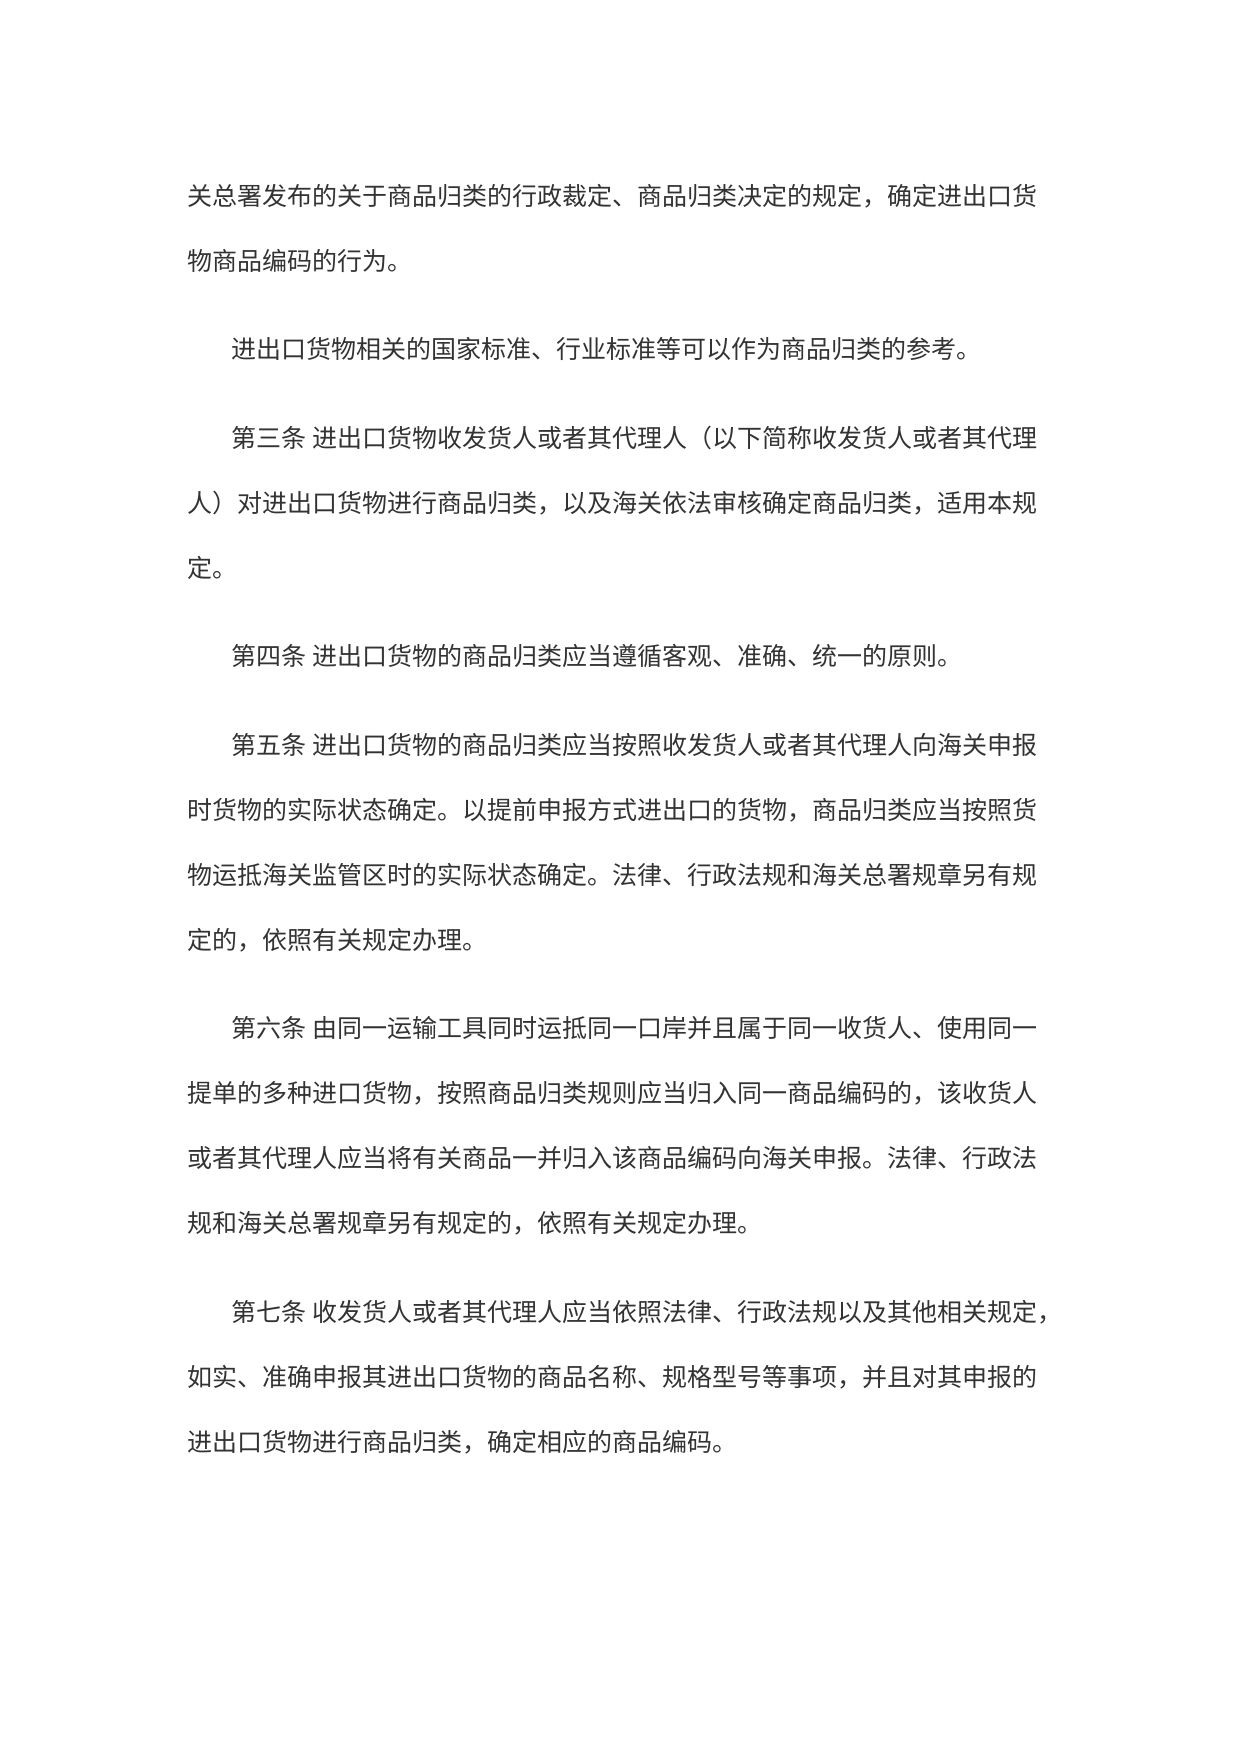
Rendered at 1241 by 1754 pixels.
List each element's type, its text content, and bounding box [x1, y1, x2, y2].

text 第七条 收发货人或者其代理人应当依照法律、行政法规以及其他相关规定，如实、准确申报其进出口货物的商品名称、规格型号等事项，并且对其申报的进出口货物进行商品归类，确定相应的商品编码。 [187, 1278, 1053, 1473]
text 第六条 由同一运输工具同时运抵同一口岸并且属于同一收货人、使用同一提单的多种进口货物，按照商品归类规则应当归入同一商品编码的，该收货人或者其代理人应当将有关商品一并归入该商品编码向海关申报。法律、行政法规和海关总署规章另有规定的，依照有关规定办理。 [187, 994, 1053, 1254]
text 第三条 进出口货物收发货人或者其代理人（以下简称收发货人或者其代理人）对进出口货物进行商品归类，以及海关依法审核确定商品归类，适用本规定。 [187, 404, 1053, 599]
text 进出口货物相关的国家标准、行业标准等可以作为商品归类的参考。 [187, 315, 1053, 380]
text 第五条 进出口货物的商品归类应当按照收发货人或者其代理人向海关申报时货物的实际状态确定。以提前申报方式进出口的货物，商品归类应当按照货物运抵海关监管区时的实际状态确定。法律、行政法规和海关总署规章另有规定的，依照有关规定办理。 [187, 711, 1053, 971]
text 第四条 进出口货物的商品归类应当遵循客观、准确、统一的原则。 [187, 622, 1053, 687]
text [187, 162, 1053, 292]
